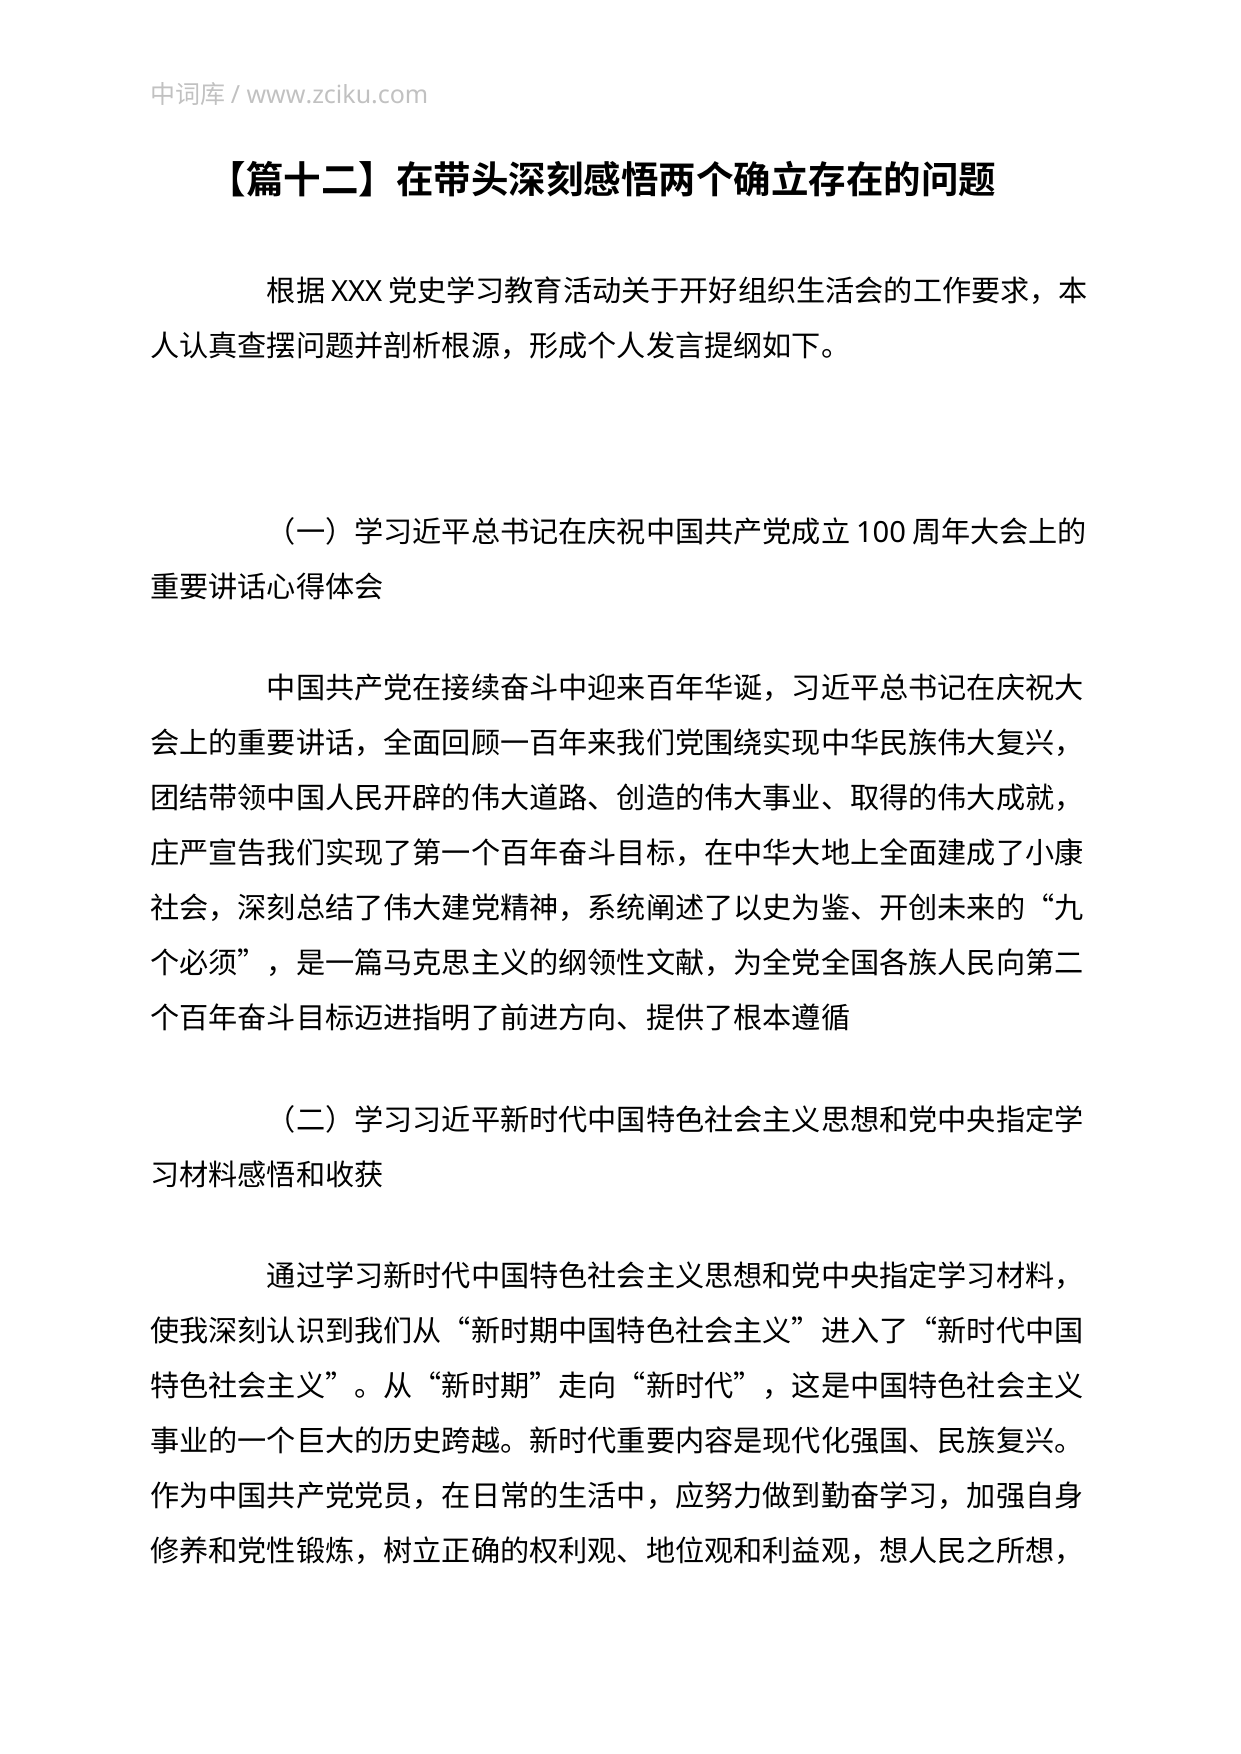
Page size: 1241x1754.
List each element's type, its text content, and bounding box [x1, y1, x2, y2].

text 中国共产党在接续奋斗中迎来百年华诞，习近平总书记在庆祝大会上的重要讲话，全面回顾一百年来我们党围绕实现中华民族伟大复兴，团结带领中国人民开辟的伟大道路、创造的伟大事业、取得的伟大成就，庄严宣告我们实现了第一个百年奋斗目标，在中华大地上全面建成了小康社会，深刻总结了伟大建党精神，系统阐述了以史为鉴、开创未来的“九个必须”，是一篇马克思主义的纲领性文献，为全党全国各族人民向第二个百年奋斗目标迈进指明了前进方向、提供了根本遵循 [150, 665, 1090, 1037]
text （二）学习习近平新时代中国特色社会主义思想和党中央指定学习材料感悟和收获 [150, 1096, 1090, 1193]
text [150, 1253, 1090, 1570]
text （一）学习近平总书记在庆祝中国共产党成立100周年大会上的重要讲话心得体会 [150, 508, 1090, 606]
text 根据XXX党史学习教育活动关于开好组织生活会的工作要求，本人认真查摆问题并剖析根源，形成个人发言提纲如下。 [150, 267, 1090, 365]
text 【篇十二】在带头深刻感悟两个确立存在的问题 [150, 150, 1090, 204]
